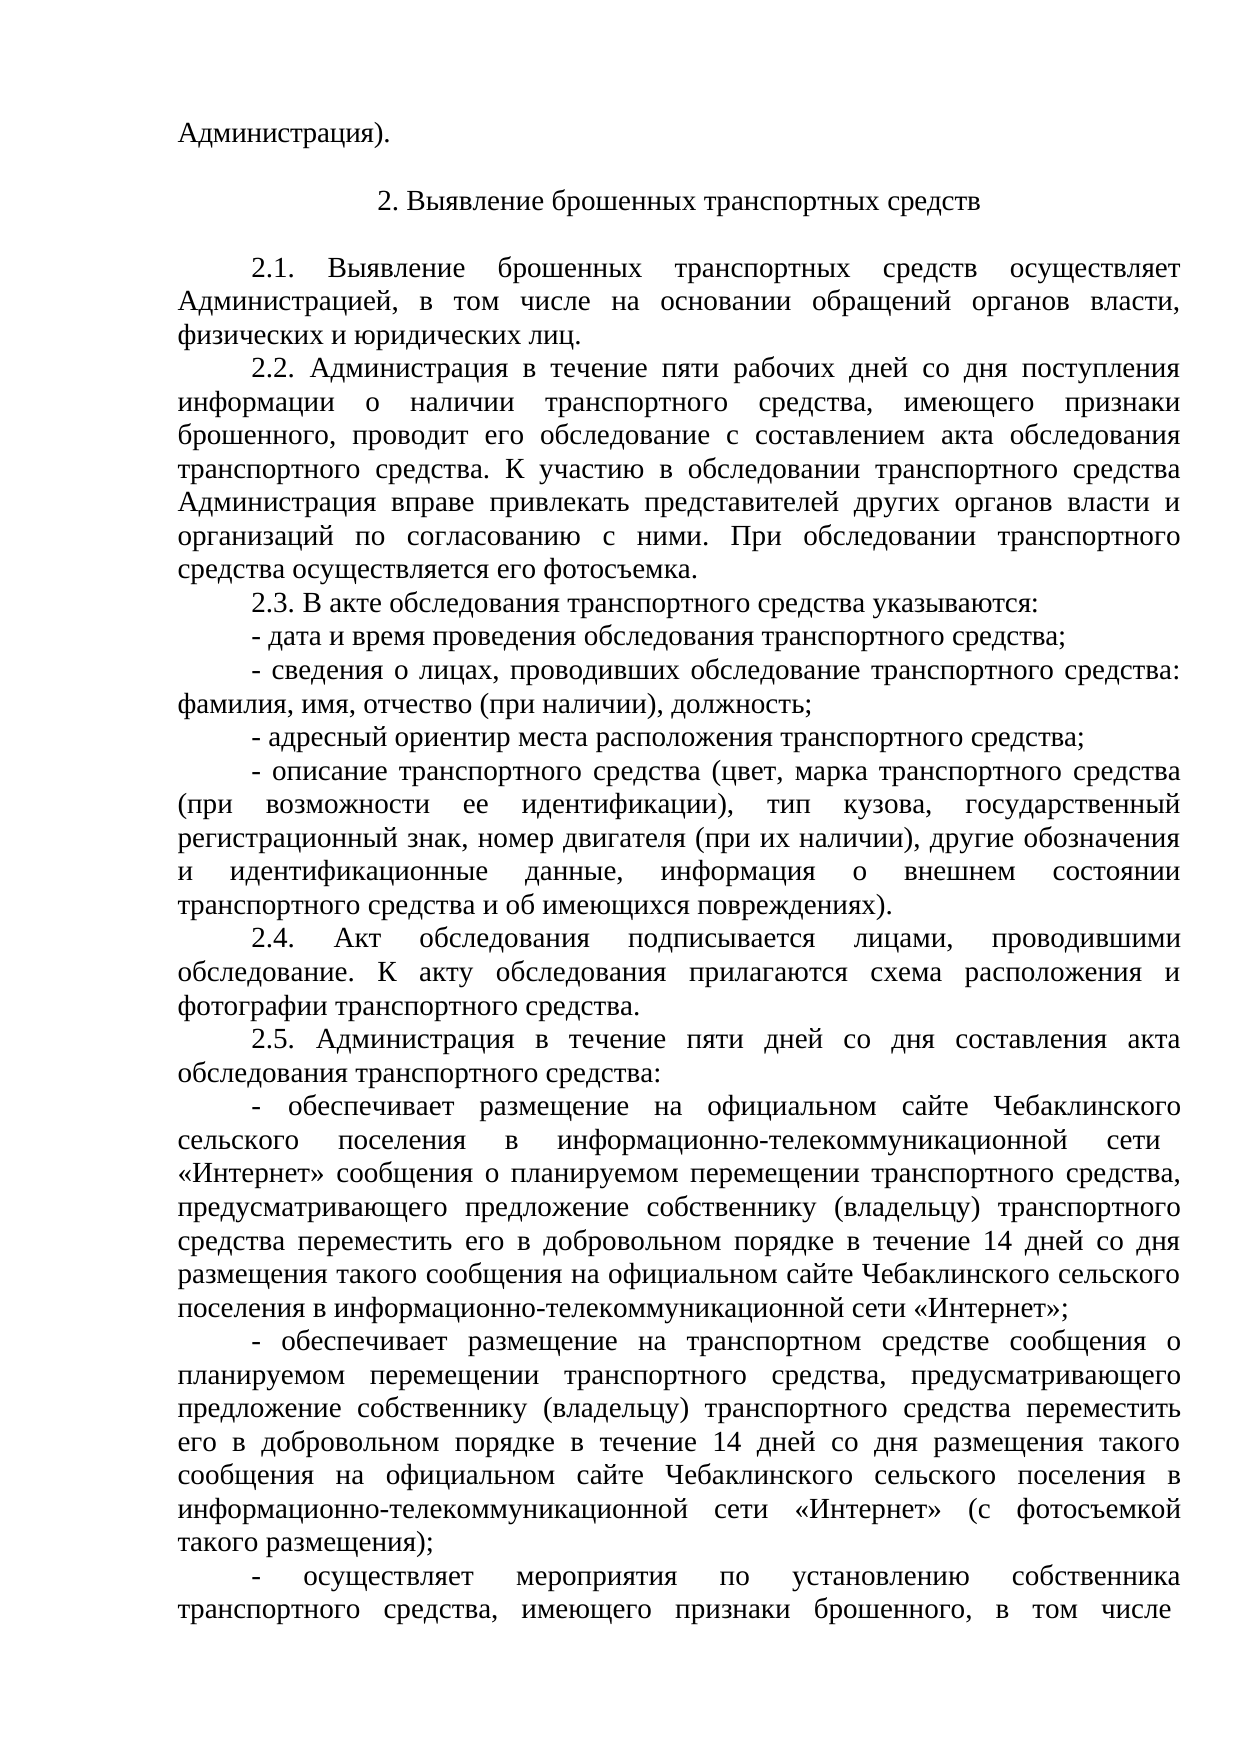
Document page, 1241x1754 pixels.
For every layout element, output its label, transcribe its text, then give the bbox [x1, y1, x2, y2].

list Администрация в течение пяти дней со дня составления акта обследования транспортного средства: [177, 1021, 1181, 1088]
list В акте обследования транспортного средства указываются: [251, 585, 1192, 619]
text «Интернет» сообщения о планируемом перемещении транспортного средства, предусматривающего предложение собственнику (владельцу) транспортного средства переместить его в добровольном порядке в течение 14 дней со дня размещения такого сообщения на официальном сайте Чебаклинского сельского поселения в информационно-телекоммуникационной сети «Интернет»; [177, 1156, 1181, 1323]
list Акт обследования подписывается лицами, проводившими обследование. К акту обследования прилагаются схема расположения и фотографии транспортного средства. [177, 921, 1182, 1021]
list адресный ориентир места расположения транспортного средства; [251, 719, 1192, 753]
list Выявление брошенных транспортных средств осуществляет Администрацией, в том числе на основании обращений органов власти, физических и юридических лиц. [177, 250, 1181, 350]
list сведения о лицах, проводивших обследование транспортного средства: фамилия, имя, отчество (при наличии), должность; [177, 652, 1181, 719]
list описание транспортного средства (цвет, марка транспортного средства (при возможности ее идентификации), тип кузова, государственный регистрационный знак, номер двигателя (при их наличии), другие обозначения и идентификационные данные, информация о внешнем состоянии транспортного средства и об имеющихся повреждениях). [177, 753, 1181, 921]
list Выявление брошенных транспортных средств [377, 183, 1192, 216]
list обеспечивает размещение на официальном сайте Чебаклинского сельского поселения в информационно-телекоммуникационной сети [177, 1088, 1182, 1156]
list осуществляет мероприятия по установлению собственника транспортного средства, имеющего признаки брошенного, в том числе [177, 1558, 1181, 1625]
text Администрация). [177, 115, 1192, 149]
list дата и время проведения обследования транспортного средства; [251, 619, 1192, 652]
list Администрация в течение пяти рабочих дней со дня поступления информации о наличии транспортного средства, имеющего признаки брошенного, проводит его обследование с составлением акта обследования транспортного средства. К участию в обследовании транспортного средства Администрация вправе привлекать представителей других органов власти и организаций по согласованию с ними. При обследовании транспортного средства осуществляется его фотосъемка. [177, 350, 1181, 585]
list обеспечивает размещение на транспортном средстве сообщения о планируемом перемещении транспортного средства, предусматривающего предложение собственнику (владельцу) транспортного средства переместить его в добровольном порядке в течение 14 дней со дня размещения такого сообщения на официальном сайте Чебаклинского сельского поселения в информационно-телекоммуникационной сети «Интернет» (с фотосъемкой такого размещения); [177, 1323, 1182, 1558]
